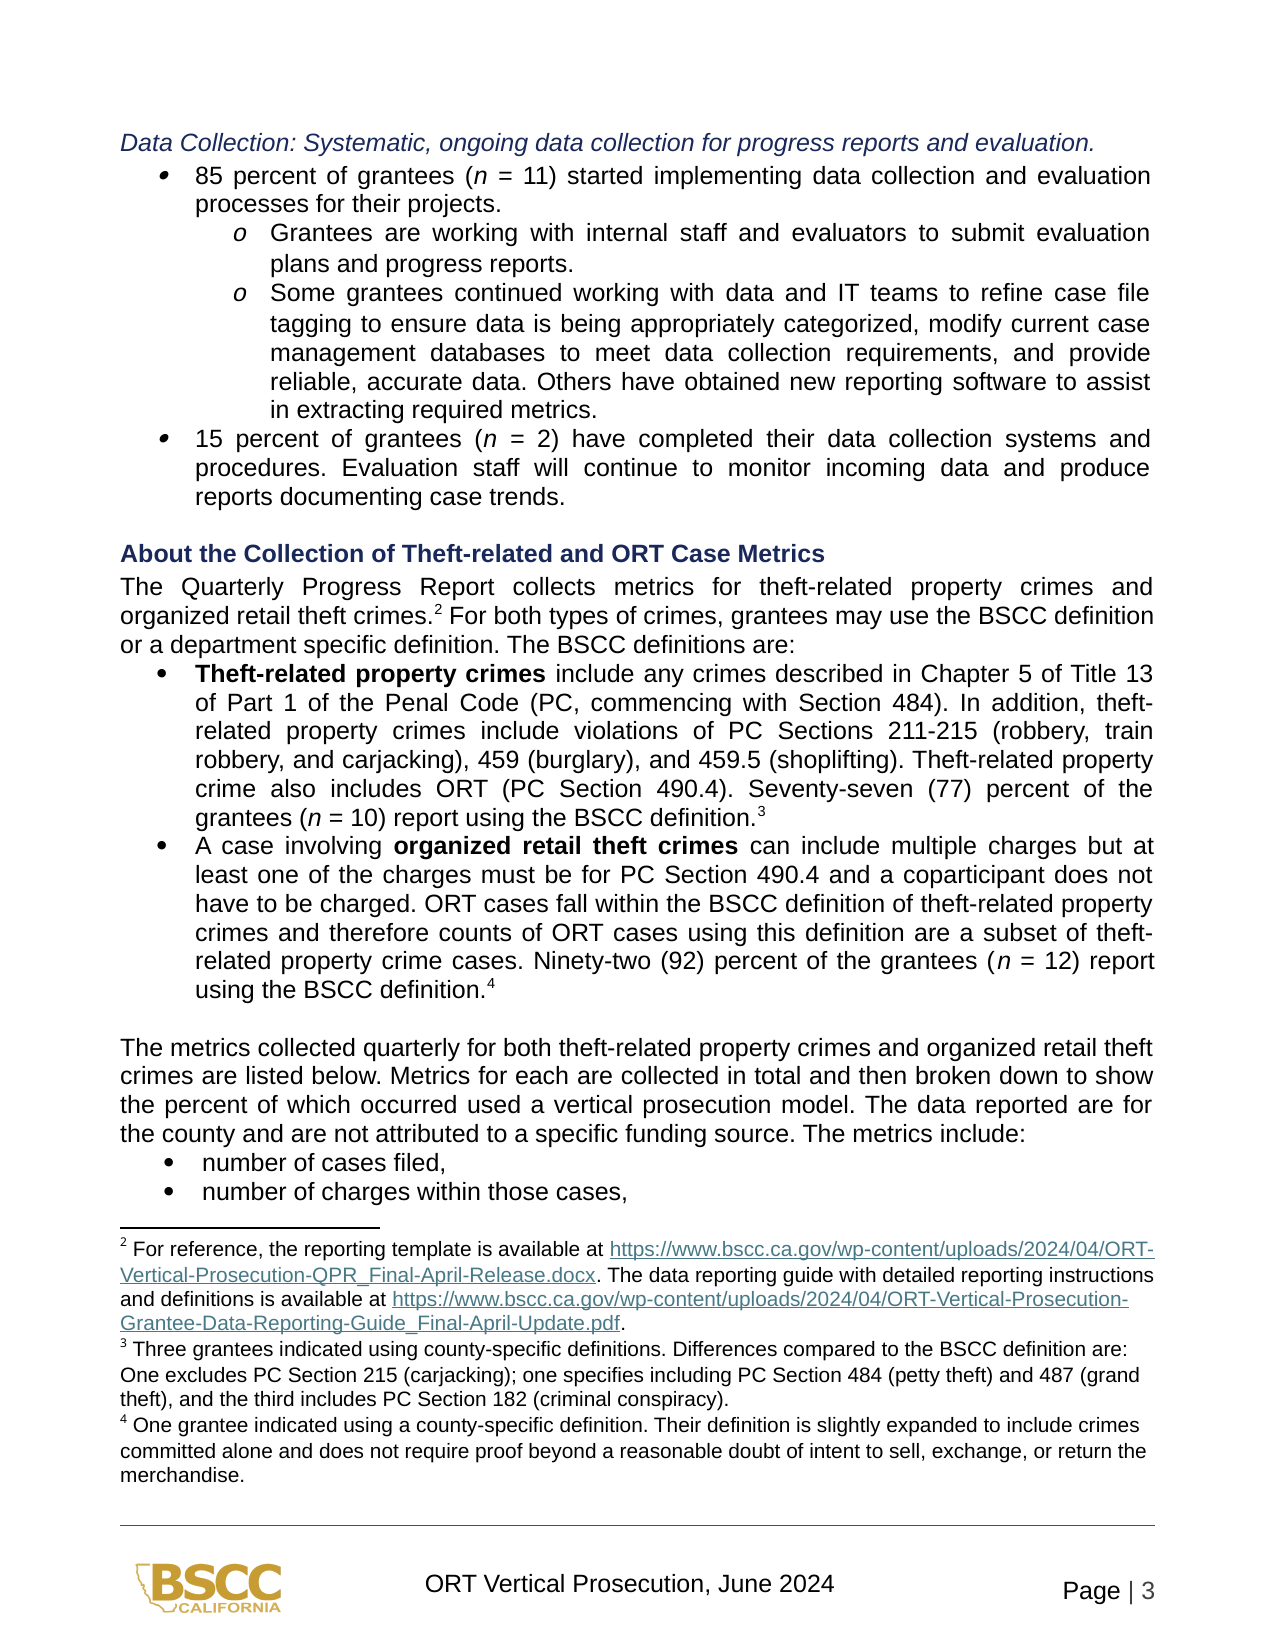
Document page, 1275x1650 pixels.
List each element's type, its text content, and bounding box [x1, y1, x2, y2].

picture [130, 1551, 288, 1625]
list number of cases filed, [164, 1148, 1155, 1176]
text The metrics collected quarterly for both theft-related property crimes and organized retail theft crimes are listed below. Metrics for each are collected in total and then broken down to show the percent of which occurred used a vertical prosecution model. The data reported are for the county and are not attributed to a specific funding source. The metrics include: [120, 1033, 1155, 1148]
text The Quarterly Progress Report collects metrics for theft-related property crimes and organized retail theft crimes. For both types of crimes, grantees may use the BSCC definition or a department specific definition. The BSCC definitions are: [120, 572, 1155, 659]
list A case involving organized retail theft crimes can include multiple charges but at least one of the charges must be for PC Section 490.4 and a coparticipant does not have to be charged. ORT cases fall within the BSCC definition of theft-related property crimes and therefore counts of ORT cases using this definition are a subset of theft-related property crime cases. Ninety-two (92) percent of the grantees (n = 12) report using the BSCC definition. [157, 831, 1155, 1004]
list 85 percent of grantees (n = 11) started implementing data collection and evaluation processes for their projects. [157, 161, 1152, 218]
text About the Collection of Theft-related and ORT Case Metrics [120, 539, 1155, 568]
text Data Collection: Systematic, ongoing data collection for progress reports and evaluation. [120, 127, 1155, 156]
list Some grantees continued working with data and IT teams to refine case file tagging to ensure data is being appropriately categorized, modify current case management databases to meet data collection requirements, and provide reliable, accurate data. Others have obtained new reporting software to assist in extracting required metrics. [232, 278, 1152, 424]
list Grantees are working with internal staff and evaluators to submit evaluation plans and progress reports. [232, 218, 1152, 278]
list 15 percent of grantees (n = 2) have completed their data collection systems and procedures. Evaluation staff will continue to monitor incoming data and produce reports documenting case trends. [157, 424, 1152, 511]
list Theft-related property crimes include any crimes described in Chapter 5 of Title 13 of Part 1 of the Penal Code (PC, commencing with Section 484). In addition, theft-related property crimes include violations of PC Sections 211-215 (robbery, train robbery, and carjacking), 459 (burglary), and 459.5 (shoplifting). Theft-related property crime also includes ORT (PC Section 490.4). Seventy-seven (77) percent of the grantees (n = 10) report using the BSCC definition. [157, 659, 1155, 831]
list number of charges within those cases, [164, 1176, 1155, 1205]
